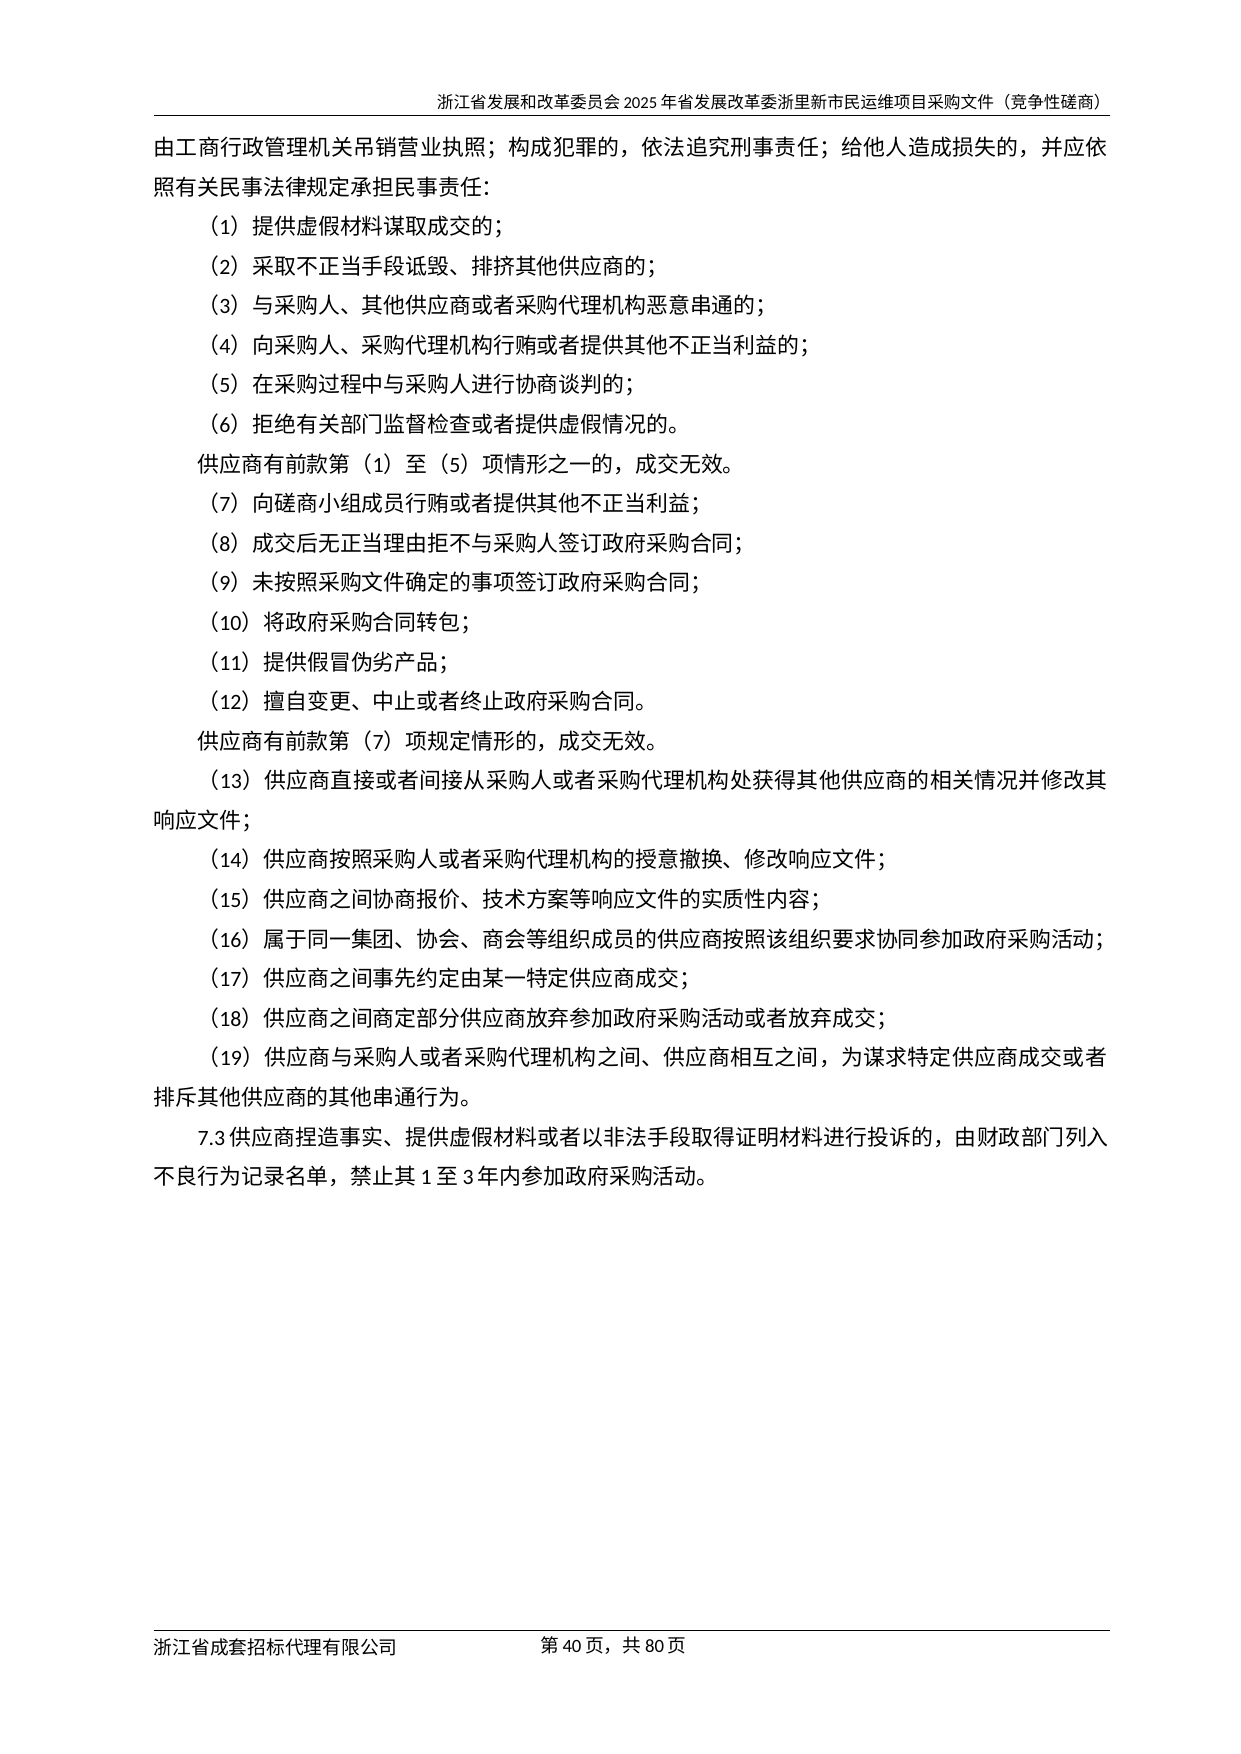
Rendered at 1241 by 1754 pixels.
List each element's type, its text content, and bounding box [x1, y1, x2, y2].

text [153, 130, 1110, 201]
text （18）供应商之间商定部分供应商放弃参加政府采购活动或者放弃成交； [153, 1001, 1110, 1032]
text （17）供应商之间事先约定由某一特定供应商成交； [153, 961, 1110, 993]
text （7）向磋商小组成员行贿或者提供其他不正当利益； [153, 486, 1110, 518]
text 供应商有前款第（1）至（5）项情形之一的，成交无效。 [153, 447, 1110, 478]
text （12）擅自变更、中止或者终止政府采购合同。 [153, 684, 1110, 716]
text 供应商有前款第（7）项规定情形的，成交无效。 [153, 724, 1110, 755]
text （14）供应商按照采购人或者采购代理机构的授意撤换、修改响应文件； [153, 842, 1110, 874]
text （2）采取不正当手段诋毁、排挤其他供应商的； [153, 249, 1110, 280]
text （15）供应商之间协商报价、技术方案等响应文件的实质性内容； [153, 882, 1110, 914]
text （1）提供虚假材料谋取成交的； [153, 209, 1110, 241]
text （10）将政府采购合同转包； [153, 605, 1110, 637]
text （16）属于同一集团、协会、商会等组织成员的供应商按照该组织要求协同参加政府采购活动； [153, 922, 1110, 953]
text （5）在采购过程中与采购人进行协商谈判的； [153, 367, 1110, 399]
text （9）未按照采购文件确定的事项签订政府采购合同； [153, 565, 1110, 597]
text （11）提供假冒伪劣产品； [153, 644, 1110, 676]
text （4）向采购人、采购代理机构行贿或者提供其他不正当利益的； [153, 328, 1110, 359]
text 7.3供应商捏造事实、提供虚假材料或者以非法手段取得证明材料进行投诉的，由财政部门列入不良行为记录名单，禁止其1至3年内参加政府采购活动。 [153, 1119, 1110, 1191]
text （19）供应商与采购人或者采购代理机构之间、供应商相互之间，为谋求特定供应商成交或者排斥其他供应商的其他串通行为。 [153, 1040, 1110, 1112]
text （8）成交后无正当理由拒不与采购人签订政府采购合同； [153, 526, 1110, 557]
text （6）拒绝有关部门监督检查或者提供虚假情况的。 [153, 407, 1110, 439]
text （13）供应商直接或者间接从采购人或者采购代理机构处获得其他供应商的相关情况并修改其响应文件； [153, 763, 1110, 834]
text （3）与采购人、其他供应商或者采购代理机构恶意串通的； [153, 288, 1110, 320]
